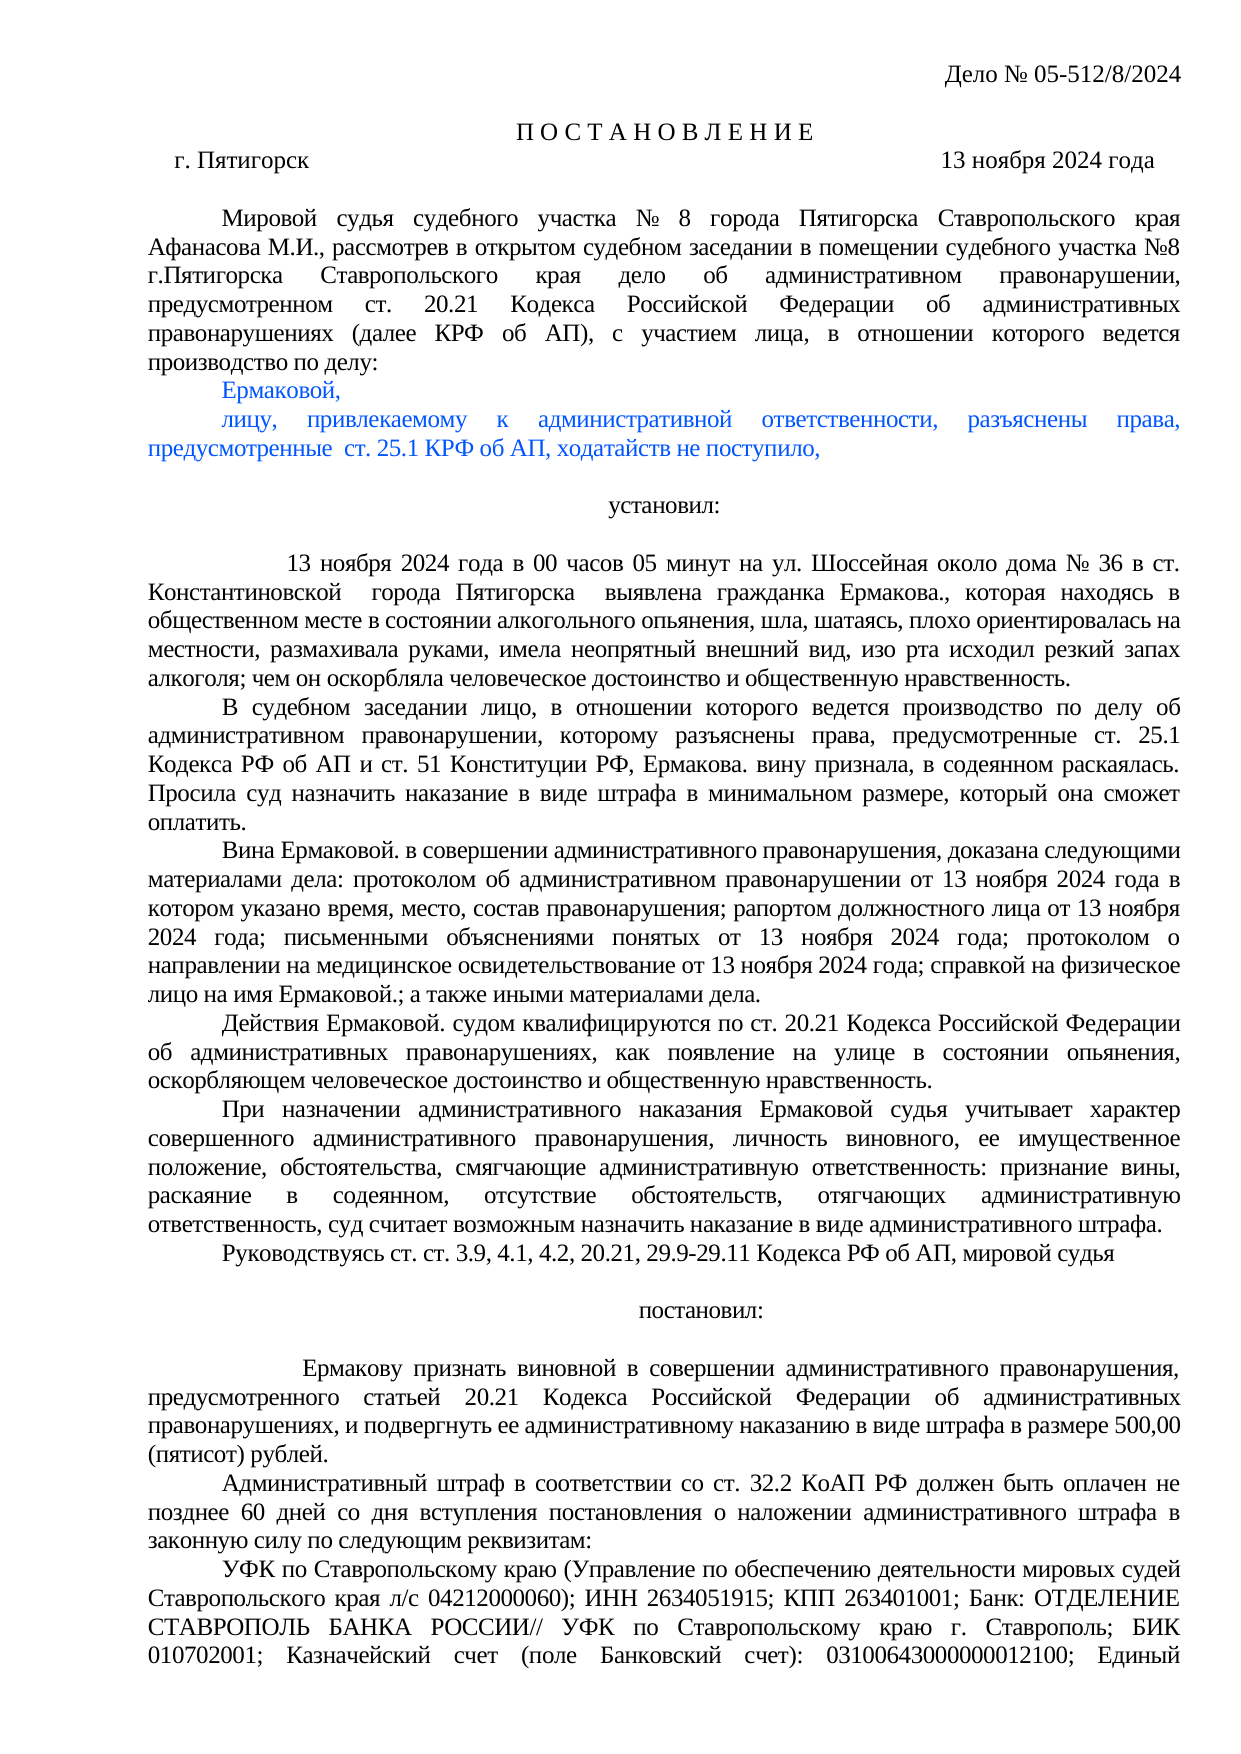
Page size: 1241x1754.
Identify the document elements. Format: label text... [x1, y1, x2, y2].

text Вина Ермаковой. в совершении административного правонарушения, доказана следующими материалами дела: протоколом об административном правонарушении от 13 ноября 2024 года в котором указано время, место, состав правонарушения; рапортом должностного лица от 13 ноября 2024 года; письменными объяснениями понятых от 13 ноября 2024 года; протоколом о направлении на медицинское освидетельствование от 13 ноября 2024 года; справкой на физическое лицо на имя Ермаковой.; а также иными материалами дела. [148, 835, 1181, 1008]
text При назначении административного наказания Ермаковой судья учитывает характер совершенного административного правонарушения, личность виновного, ее имущественное положение, обстоятельства, смягчающие административную ответственность: признание вины, раскаяние в содеянном, отсутствие обстоятельств, отягчающих административную ответственность, суд считает возможным назначить наказание в виде административного штрафа. [148, 1094, 1181, 1238]
text Дело № 05-512/8/2024 [148, 59, 1181, 88]
text П О С Т А Н О В Л Е Н И Е [148, 117, 1181, 145]
text Мировой судья судебного участка № 8 города Пятигорска Ставропольского края Афанасова М.И., рассмотрев в открытом судебном заседании в помещении судебного участка №8 г.Пятигорска Ставропольского края дело об административном правонарушении, предусмотренном ст. 20.21 Кодекса Российской Федерации об административных правонарушениях (далее КРФ об АП), с участием лица, в отношении которого ведется производство по делу: [148, 203, 1181, 375]
text г. Пятигорск 13 ноября 2024 года [148, 145, 1181, 174]
text Действия Ермаковой. судом квалифицируются по ст. 20.21 Кодекса Российской Федерации об административных правонарушениях, как появление на улице в состоянии опьянения, оскорбляющем человеческое достоинство и общественную нравственность. [148, 1008, 1181, 1094]
text 13 ноября 2024 года в 00 часов 05 минут на ул. Шоссейная около дома № 36 в ст. Константиновской города Пятигорска выявлена гражданка Ермакова., которая находясь в общественном месте в состоянии алкогольного опьянения, шла, шатаясь, плохо ориентировалась на местности, размахивала руками, имела неопрятный внешний вид, изо рта исходил резкий запах алкоголя; чем он оскорбляла человеческое достоинство и общественную нравственность. [148, 548, 1181, 692]
text постановил: [148, 1295, 1181, 1324]
text В судебном заседании лицо, в отношении которого ведется производство по делу об административном правонарушении, которому разъяснены права, предусмотренные ст. 25.1 Кодекса РФ об АП и ст. 51 Конституции РФ, Ермакова. вину признала, в содеянном раскаялась. Просила суд назначить наказание в виде штрафа в минимальном размере, который она сможет оплатить. [148, 692, 1181, 835]
text установил: [148, 490, 1181, 519]
text Ермаковой, [148, 375, 1181, 404]
text Ермакову признать виновной в совершении административного правонарушения, предусмотренного статьей 20.21 Кодекса Российской Федерации об административных правонарушениях, и подвергнуть ее административному наказанию в виде штрафа в размере 500,00 (пятисот) рублей. [148, 1353, 1181, 1468]
text лицу, привлекаемому к административной ответственности, разъяснены права, предусмотренные ст. 25.1 КРФ об АП, ходатайств не поступило, [148, 404, 1181, 462]
text Административный штраф в соответствии со ст. 32.2 КоАП РФ должен быть оплачен не позднее 60 дней со дня вступления постановления о наложении административного штрафа в законную силу по следующим реквизитам: [148, 1468, 1181, 1554]
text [148, 1554, 1181, 1669]
text Руководствуясь ст. ст. 3.9, 4.1, 4.2, 20.21, 29.9-29.11 Кодекса РФ об АП, мировой судья [148, 1238, 1181, 1267]
